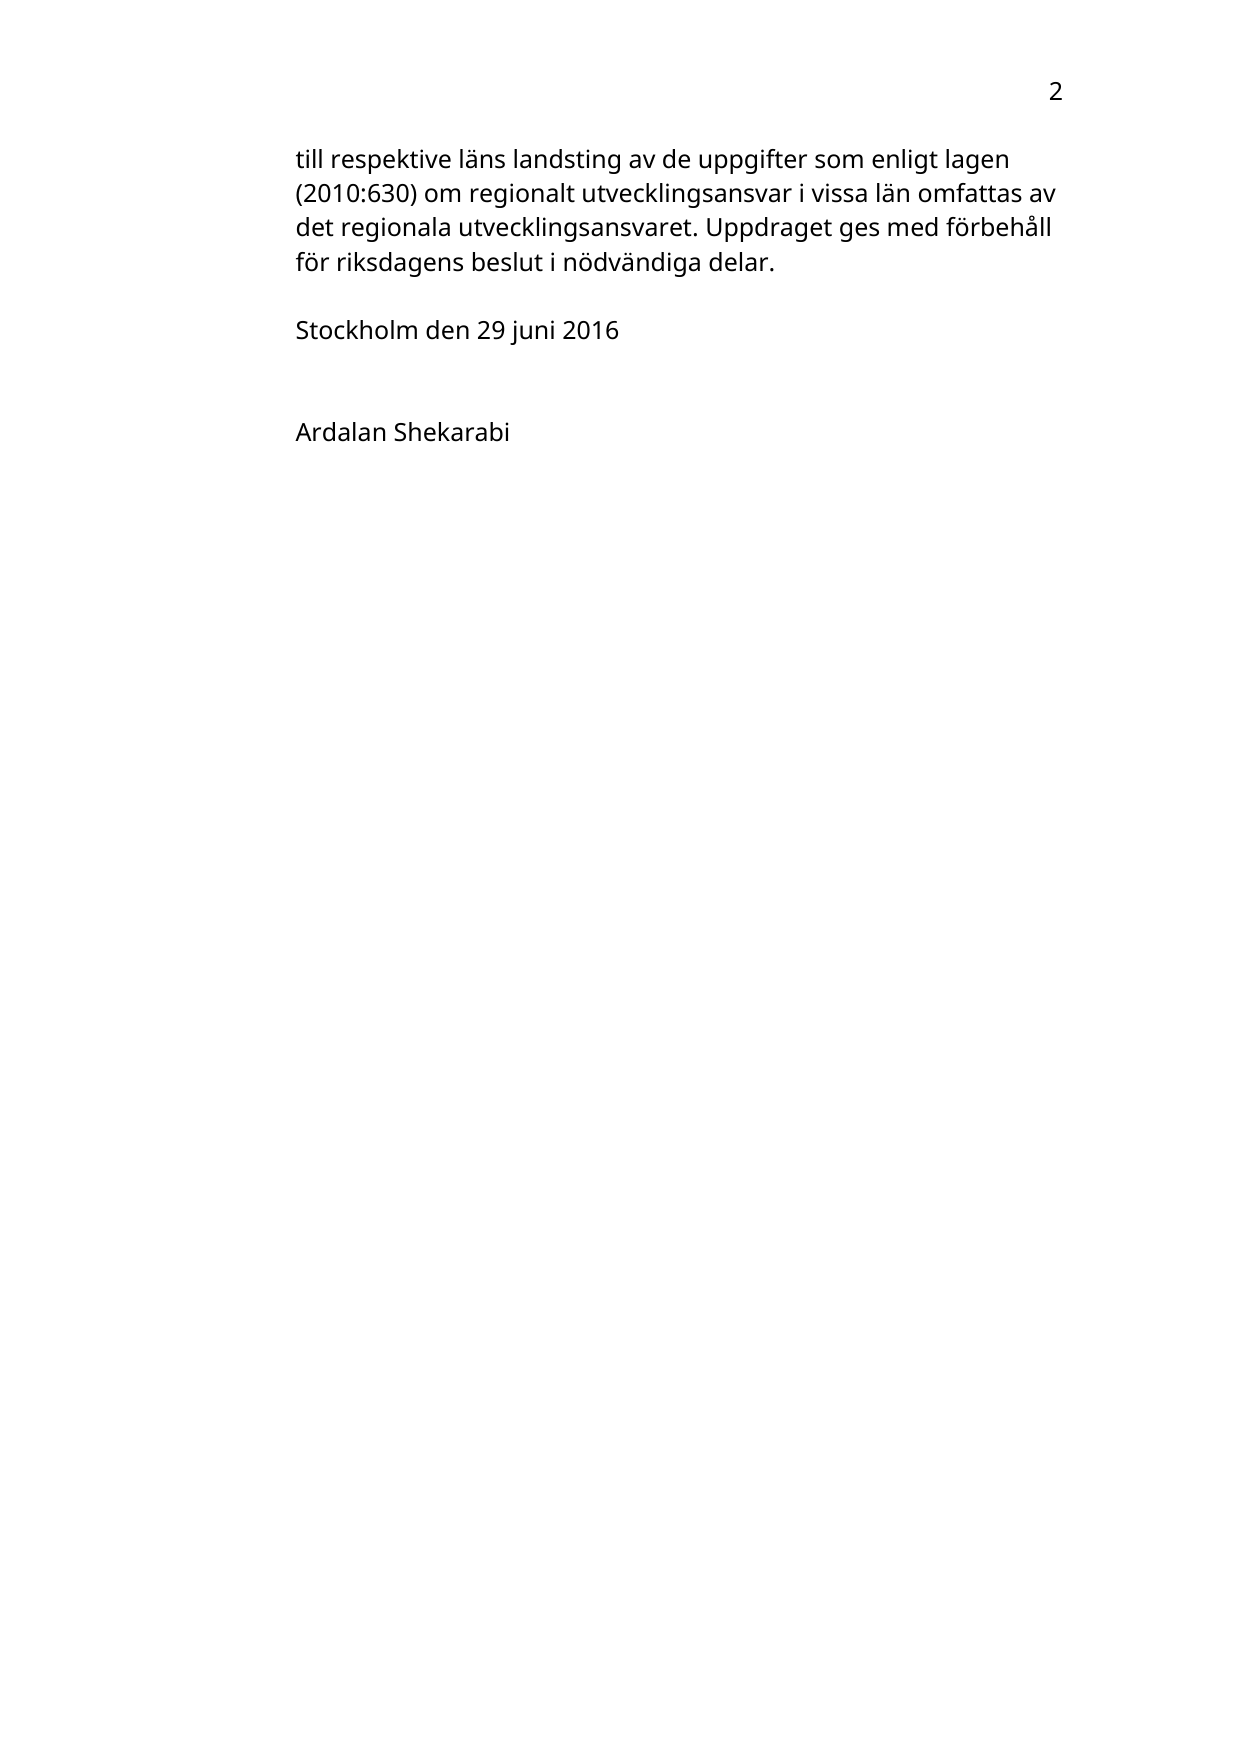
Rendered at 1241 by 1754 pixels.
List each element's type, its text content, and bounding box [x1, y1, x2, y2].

text Stockholm den 29 juni 2016 [295, 312, 1063, 346]
text Ardalan Shekarabi [295, 414, 1063, 448]
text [295, 142, 1063, 278]
